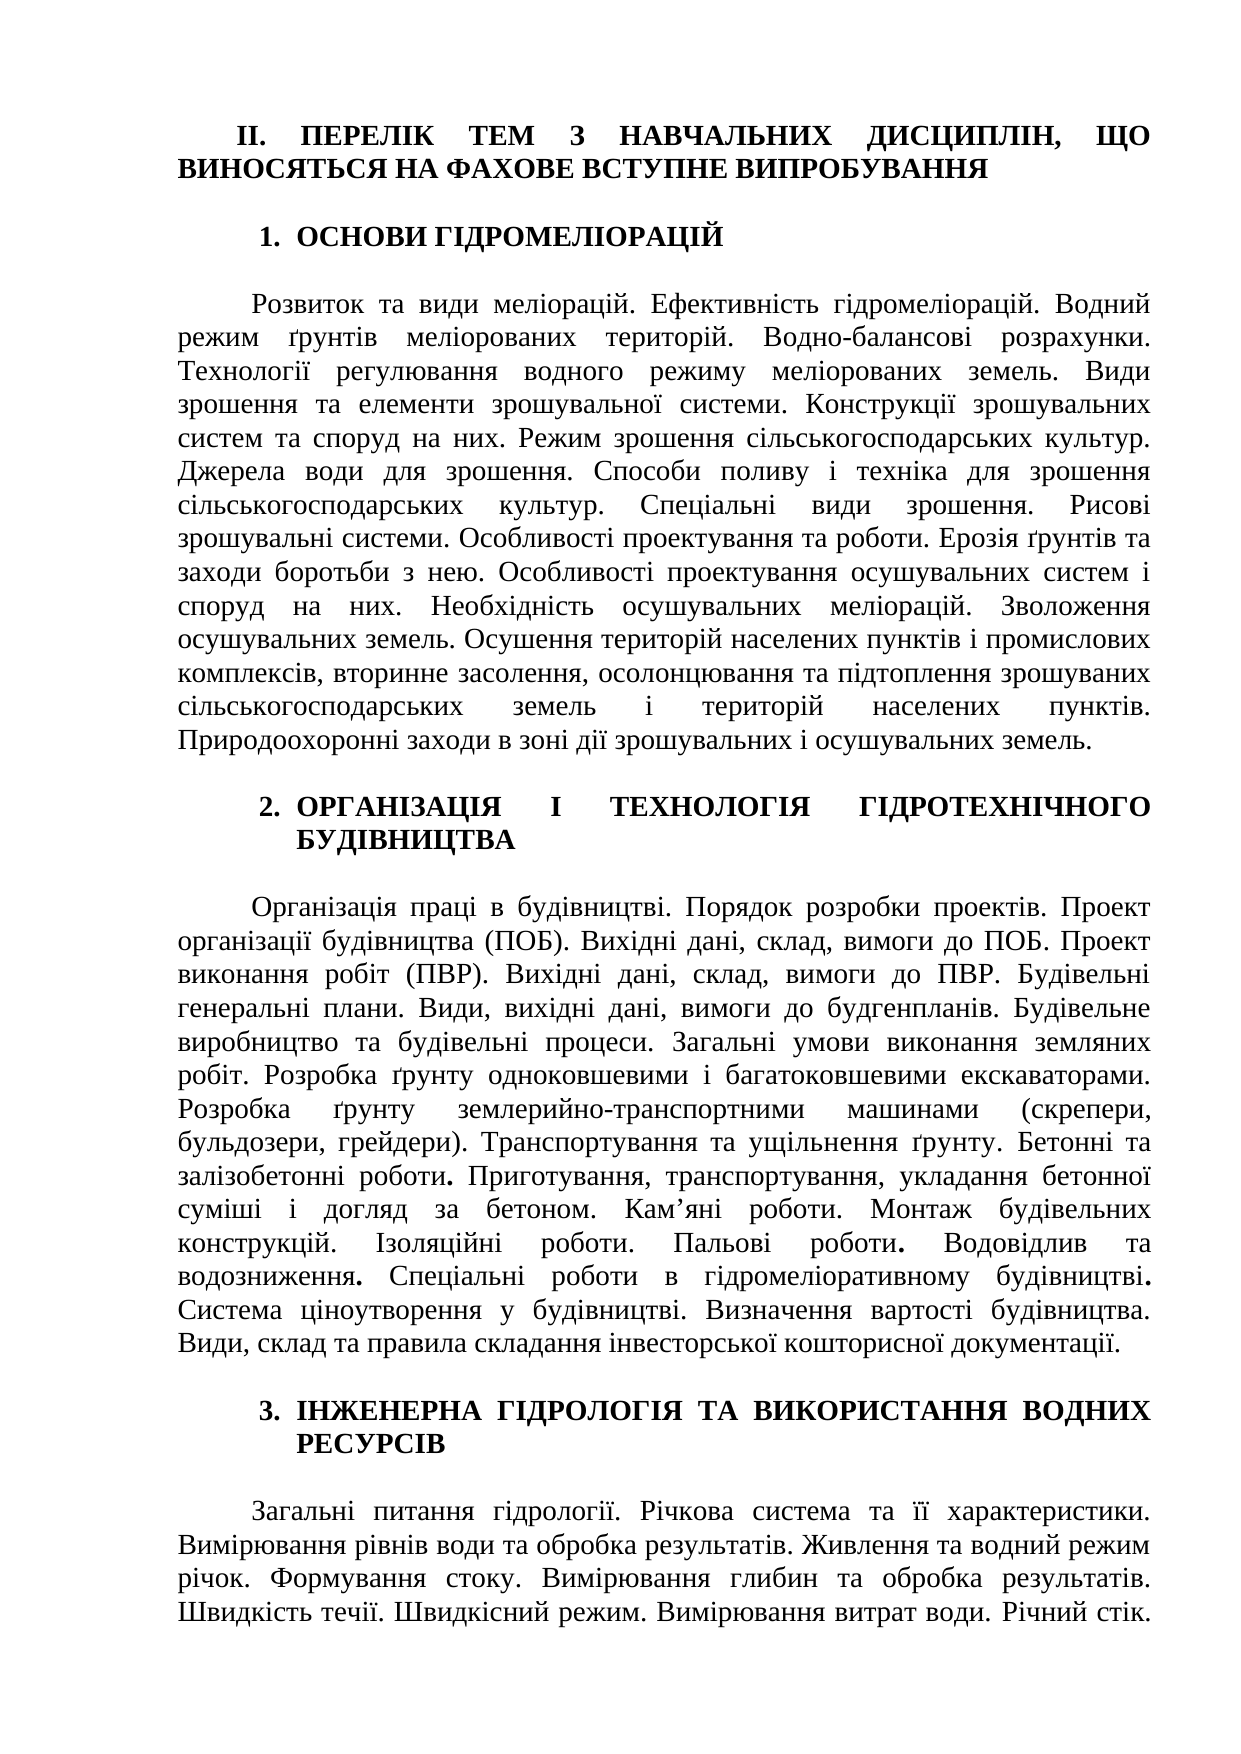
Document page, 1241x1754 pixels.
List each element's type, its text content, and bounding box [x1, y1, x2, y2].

text Організація праці в будівництві. Порядок розробки проектів. Проект організації будівництва (ПОБ). Вихідні дані, склад, вимоги до ПОБ. Проект виконання робіт (ПВР). Вихідні дані, склад, вимоги до ПВР. Будівельні генеральні плани. Види, вихідні дані, вимоги до будгенпланів. Будівельне виробництво та будівельні процеси. Загальні умови виконання земляних робіт. Розробка ґрунту одноковшевими і багатоковшевими екскаваторами. Розробка ґрунту землерийно-транспортними машинами (скрепери, бульдозери, грейдери). Транспортування та ущільнення ґрунту. Бетонні та залiзобетоннi роботи. Приготування, транспортування, укладання бетонної суміші і догляд за бетоном. Кам’янi роботи. Монтаж будівельних конструкцій. Ізоляцiйнi роботи. Пальові роботи. Водовідлив та водозниження. Спеціальні роботи в гідромеліоративному будівництві. Система ціноутворення у будiвництвi. Визначення вартості будівництва. Види, склад та правила складання інвесторської кошторисної документації. [177, 889, 1152, 1359]
list ОСНОВИ ГІДРОМЕЛІОРАЦІЙ [258, 219, 1152, 252]
list ІНЖЕНЕРНА ГІДРОЛОГІЯ ТА ВИКОРИСТАННЯ ВОДНИХ РЕСУРСІВ [258, 1393, 1152, 1460]
text ІІ. ПЕРЕЛІК ТЕМ З НАВЧАЛЬНИХ ДИСЦИПЛІН, ЩО ВИНОСЯТЬСЯ НА ФАХОВЕ ВСТУПНЕ ВИПРОБУВАННЯ [177, 118, 1152, 185]
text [177, 1493, 1152, 1627]
list ОРГАНІЗАЦІЯ І ТЕХНОЛОГІЯ ГІДРОТЕХНІЧНОГО БУДІВНИЦТВА [258, 789, 1152, 856]
text Розвиток та види меліорацій. Ефективність гідромеліорацій. Водний режим ґрунтів меліорованих територій. Водно-балансові розрахунки. Технології регулювання водного режиму меліорованих земель. Види зрошення та елементи зрошувальної системи. Конструкції зрошувальних систем та споруд на них. Режим зрошення сільськогосподарських культур. Джерела води для зрошення. Способи поливу і техніка для зрошення сільськогосподарських культур. Спеціальні види зрошення. Рисові зрошувальні системи. Особливості проектування та роботи. Ерозія ґрунтів та заходи боротьби з нею. Особливості проектування осушувальних систем і споруд на них. Необхідність осушувальних меліорацій. Зволоження осушувальних земель. Осушення територій населених пунктів і промислових комплексів, вторинне засолення, осолонцювання та підтоплення зрошуваних сільськогосподарських земель і територій населених пунктів. Природоохоронні заходи в зоні дії зрошувальних і осушувальних земель. [177, 286, 1152, 755]
